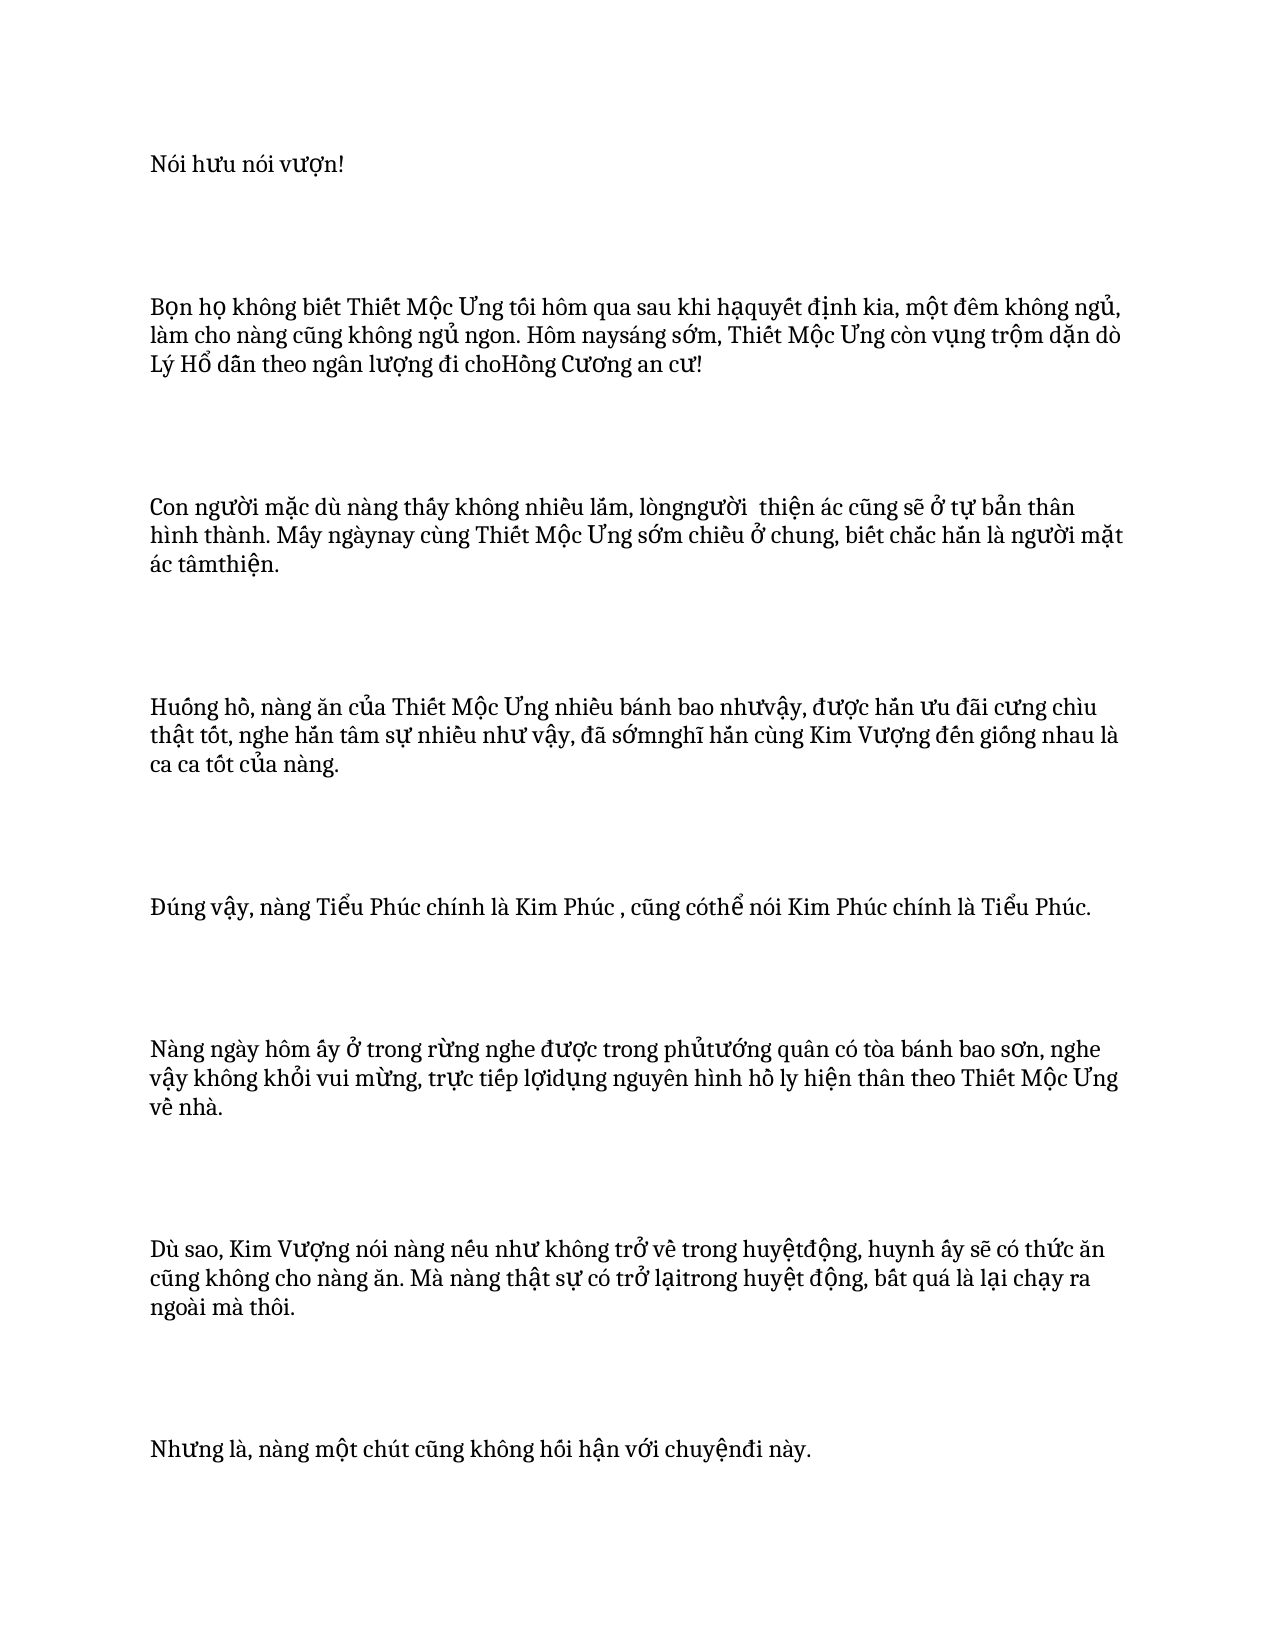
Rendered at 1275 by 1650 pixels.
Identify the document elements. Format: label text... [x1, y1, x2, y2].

text Bọn họ không biết Thiết Mộc Ưng tối hôm qua sau khi hạquyết định kia, một đêm không ngủ, làm cho nàng cũng không ngủ ngon. Hôm naysáng sớm, Thiết Mộc Ưng còn vụng trộm dặn dò Lý Hổ dẫn theo ngân lượng đi choHồng Cương an cư! [150, 292, 1125, 379]
text Nhưng là, nàng một chút cũng không hối hận với chuyệnđi này. [150, 1435, 1125, 1464]
text Con người mặc dù nàng thấy không nhiều lắm, lòngngười thiện ác cũng sẽ ở tự bản thân hình thành. Mấy ngàynay cùng Thiết Mộc Ưng sớm chiều ở chung, biết chắc hắn là người mặt ác tâmthiện. [150, 492, 1125, 579]
text Huống hồ, nàng ăn của Thiết Mộc Ưng nhiều bánh bao nhưvậy, được hắn ưu đãi cưng chìu thật tốt, nghe hắn tâm sự nhiều như vậy, đã sớmnghĩ hắn cùng Kim Vượng đến giống nhau là ca ca tốt của nàng. [150, 692, 1125, 779]
text Đúng vậy, nàng Tiểu Phúc chính là Kim Phúc , cũng cóthể nói Kim Phúc chính là Tiểu Phúc. [150, 892, 1125, 921]
text Nàng ngày hôm ấy ở trong rừng nghe được trong phủtướng quân có tòa bánh bao sơn, nghe vậy không khỏi vui mừng, trực tiếp lợidụng nguyên hình hồ ly hiện thân theo Thiết Mộc Ưng về nhà. [150, 1035, 1125, 1121]
text Dù sao, Kim Vượng nói nàng nếu như không trở về trong huyệtđộng, huynh ấy sẽ có thức ăn cũng không cho nàng ăn. Mà nàng thật sự có trở lạitrong huyệt động, bất quá là lại chạy ra ngoài mà thôi. [150, 1235, 1125, 1321]
text Nói hưu nói vượn! [150, 150, 1125, 179]
